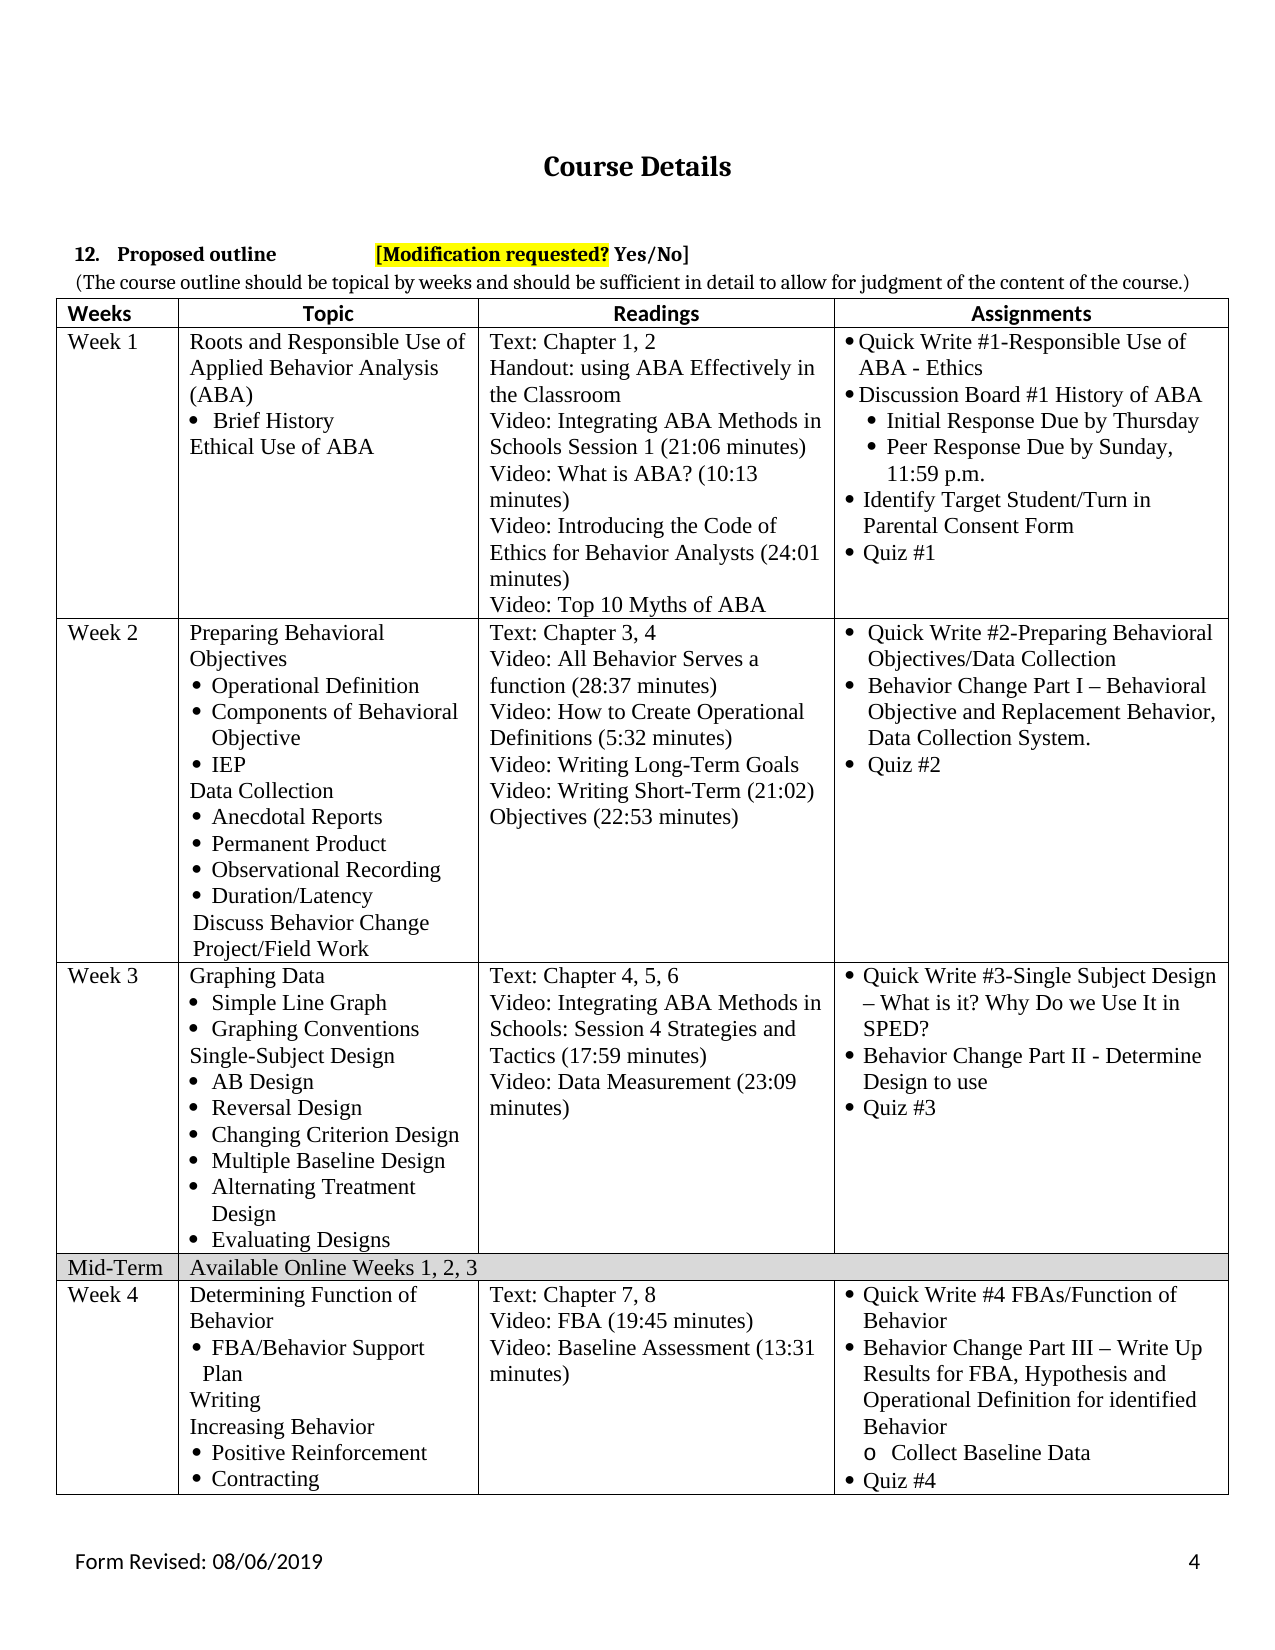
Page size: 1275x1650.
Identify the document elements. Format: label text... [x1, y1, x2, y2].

text (The course outline should be topical by weeks and should be sufficient in detail to allow for judgment of the content of the course.) [75, 270, 1200, 294]
table_cell Week 1 [57, 328, 178, 618]
list Proposed outline [Modification requested? Yes/No] [609, 243, 1200, 267]
table_cell Week 3 [57, 963, 178, 1252]
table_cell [835, 1281, 1228, 1494]
table_cell Text: Chapter 3, 4 Video: All Behavior Serves a function (28:37 minutes) Video: How to Create Operational Definitions (5:32 minutes) Video: Writing Long-Term Goals Video: Writing Short-Term (21:02) Objectives (22:53 minutes) [479, 619, 834, 962]
table_cell Graphing Data Simple Line Graph Graphing Conventions Single-Subject Design AB Design Reversal Design Changing Criterion Design Multiple Baseline Design Alternating Treatment Design Evaluating Designs [179, 963, 478, 1252]
table_header Assignments [835, 299, 1228, 327]
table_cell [479, 1281, 834, 1494]
table_header Readings [479, 299, 834, 327]
table_cell Available Online Weeks 1, 2, 3 [179, 1254, 1228, 1280]
table_cell Quick Write #3-Single Subject Design – What is it? Why Do we Use It in SPED? Behavior Change Part II - Determine Design to use Quiz #3 [835, 963, 1228, 1252]
table_cell Preparing Behavioral Objectives Operational Definition Components of Behavioral Objective IEP Data Collection Anecdotal Reports Permanent Product Observational Recording Duration/Latency Discuss Behavior Change Project/Field Work [179, 619, 478, 962]
table_cell Roots and Responsible Use of Applied Behavior Analysis (ABA) Brief History Ethical Use of ABA [179, 328, 478, 618]
list Proposed outline [Modification requested? Yes/No] [75, 243, 375, 267]
table_cell Quick Write #2-Preparing Behavioral Objectives/Data Collection Behavior Change Part I – Behavioral Objective and Replacement Behavior, Data Collection System. Quiz #2 [835, 619, 1228, 962]
table_header Weeks [57, 299, 178, 327]
table_cell Text: Chapter 1, 2 Handout: using ABA Effectively in the Classroom Video: Integrating ABA Methods in Schools Session 1 (21:06 minutes) Video: What is ABA? (10:13 minutes) Video: Introducing the Code of Ethics for Behavior Analysts (24:01 minutes) Video: Top 10 Myths of ABA [479, 328, 834, 618]
table_cell Week 4 [57, 1281, 178, 1494]
table_cell Mid-Term [57, 1254, 178, 1280]
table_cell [179, 1281, 478, 1494]
text Course Details [75, 150, 1200, 183]
table_cell Quick Write #1-Responsible Use of ABA - Ethics Discussion Board #1 History of ABA Initial Response Due by Thursday Peer Response Due by Sunday, 11:59 p.m. Identify Target Student/Turn in Parental Consent Form Quiz #1 [835, 328, 1228, 618]
table_cell Text: Chapter 4, 5, 6 Video: Integrating ABA Methods in Schools: Session 4 Strategies and Tactics (17:59 minutes) Video: Data Measurement (23:09 minutes) [479, 963, 834, 1252]
table_cell Week 2 [57, 619, 178, 962]
table_header Topic [179, 299, 478, 327]
